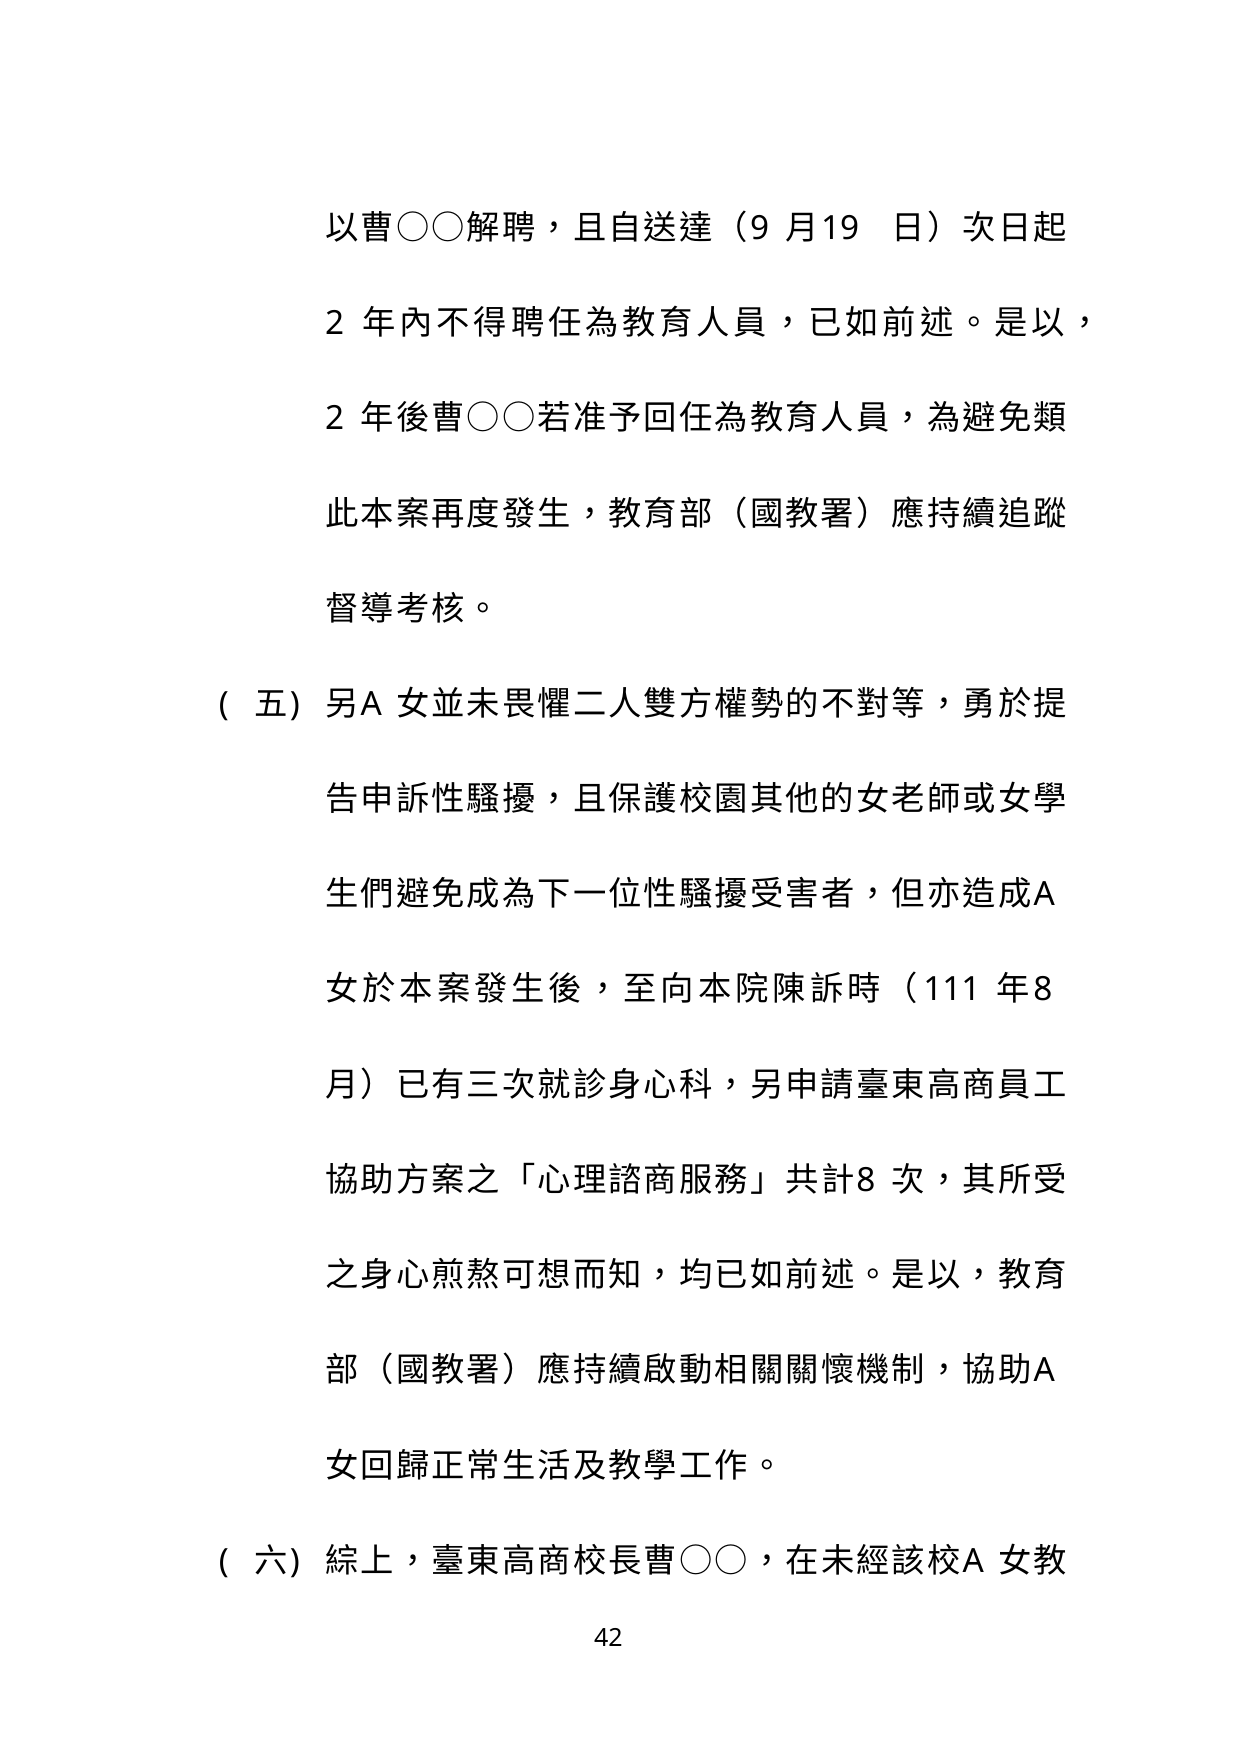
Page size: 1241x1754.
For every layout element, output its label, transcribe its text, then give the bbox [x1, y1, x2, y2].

subtitle 另A女並未畏懼二人雙方權勢的不對等，勇於提告申訴性騷擾，且保護校園其他的女老師或女學生們避免成為下一位性騷擾受害者，但亦造成A女於本案發生後，至向本院陳訴時（111年8月）已有三次就診身心科，另申請臺東高商員工協助方案之「心理諮商服務」共計8次，其所受之身心煎熬可想而知，均已如前述。是以，教育部（國教署）應持續啟動相關關懷機制，協助A女回歸正常生活及教學工作。 [219, 653, 1069, 1510]
